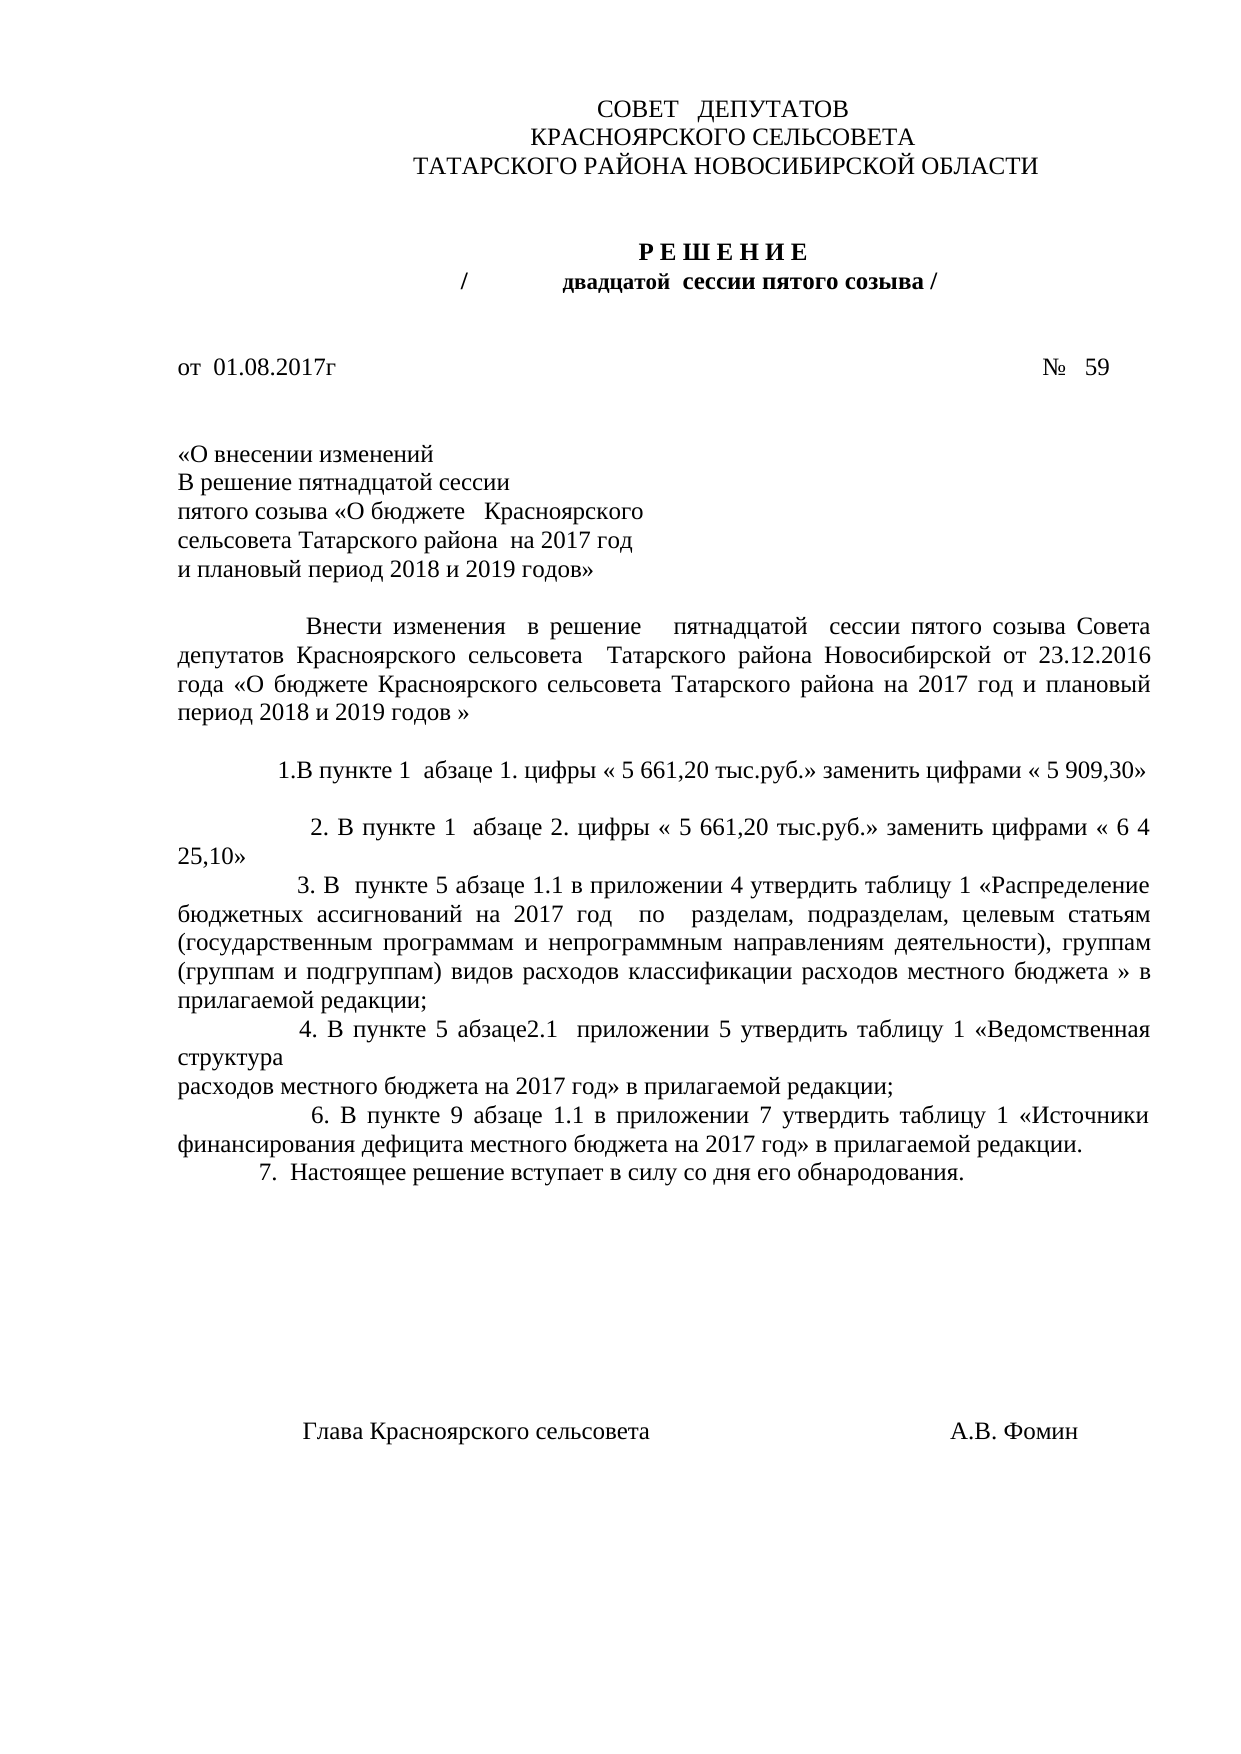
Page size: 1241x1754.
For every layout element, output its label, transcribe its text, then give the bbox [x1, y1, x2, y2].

text 2. В пункте 1 абзаце 2. цифры « 5 661,20 тыс.руб.» заменить цифрами « 6 4 25,10» [177, 812, 1152, 870]
subtitle от 01.08.2017г № 59 [177, 352, 1152, 381]
text и плановый период 2018 и 2019 годов» [177, 554, 1152, 582]
text расходов местного бюджета на 2017 год» в прилагаемой редакции; [177, 1071, 1152, 1100]
text 4. В пункте 5 абзаце2.1 приложении 5 утвердить таблицу 1 «Ведомственная структура [177, 1014, 1152, 1071]
text СОВЕТ ДЕПУТАТОВ [294, 94, 1152, 122]
text «О внесении изменений [177, 439, 1152, 467]
text В решение пятнадцатой сессии [177, 467, 1152, 496]
text ТАТАРСКОГО РАЙОНА НОВОСИБИРСКОЙ ОБЛАСТИ [294, 151, 1152, 180]
text пятого созыва «О бюджете Красноярского [177, 496, 1152, 525]
text Внести изменения в решение пятнадцатой сессии пятого созыва Совета депутатов Красноярского сельсовета Татарского района Новосибирской от 23.12.2016 года «О бюджете Красноярского сельсовета Татарского района на 2017 год и плановый период 2018 и 2019 годов » [177, 611, 1152, 726]
text Р Е Ш Е Н И Е [294, 237, 1152, 266]
text сельсовета Татарского района на 2017 год [177, 525, 1152, 554]
text 1.В пункте 1 абзаце 1. цифры « 5 661,20 тыс.руб.» заменить цифрами « 5 909,30» [177, 755, 1152, 784]
text 3. В пункте 5 абзаце 1.1 в приложении 4 утвердить таблицу 1 «Распределение бюджетных ассигнований на 2017 год по разделам, подразделам, целевым статьям (государственным программам и непрограммным направлениям деятельности), группам (группам и подгруппам) видов расходов классификации расходов местного бюджета » в прилагаемой редакции; [177, 870, 1152, 1014]
title / двадцатой сессии пятого созыва / [177, 266, 1152, 295]
text КРАСНОЯРСКОГО СЕЛЬСОВЕТА [294, 122, 1152, 151]
text 6. В пункте 9 абзаце 1.1 в приложении 7 утвердить таблицу 1 «Источники финансирования дефицита местного бюджета на 2017 год» в прилагаемой редакции. [177, 1100, 1152, 1157]
text 7. Настоящее решение вступает в силу со дня его обнародования. [177, 1157, 1152, 1186]
text Глава Красноярского сельсовета А.В. Фомин [177, 1416, 1152, 1445]
